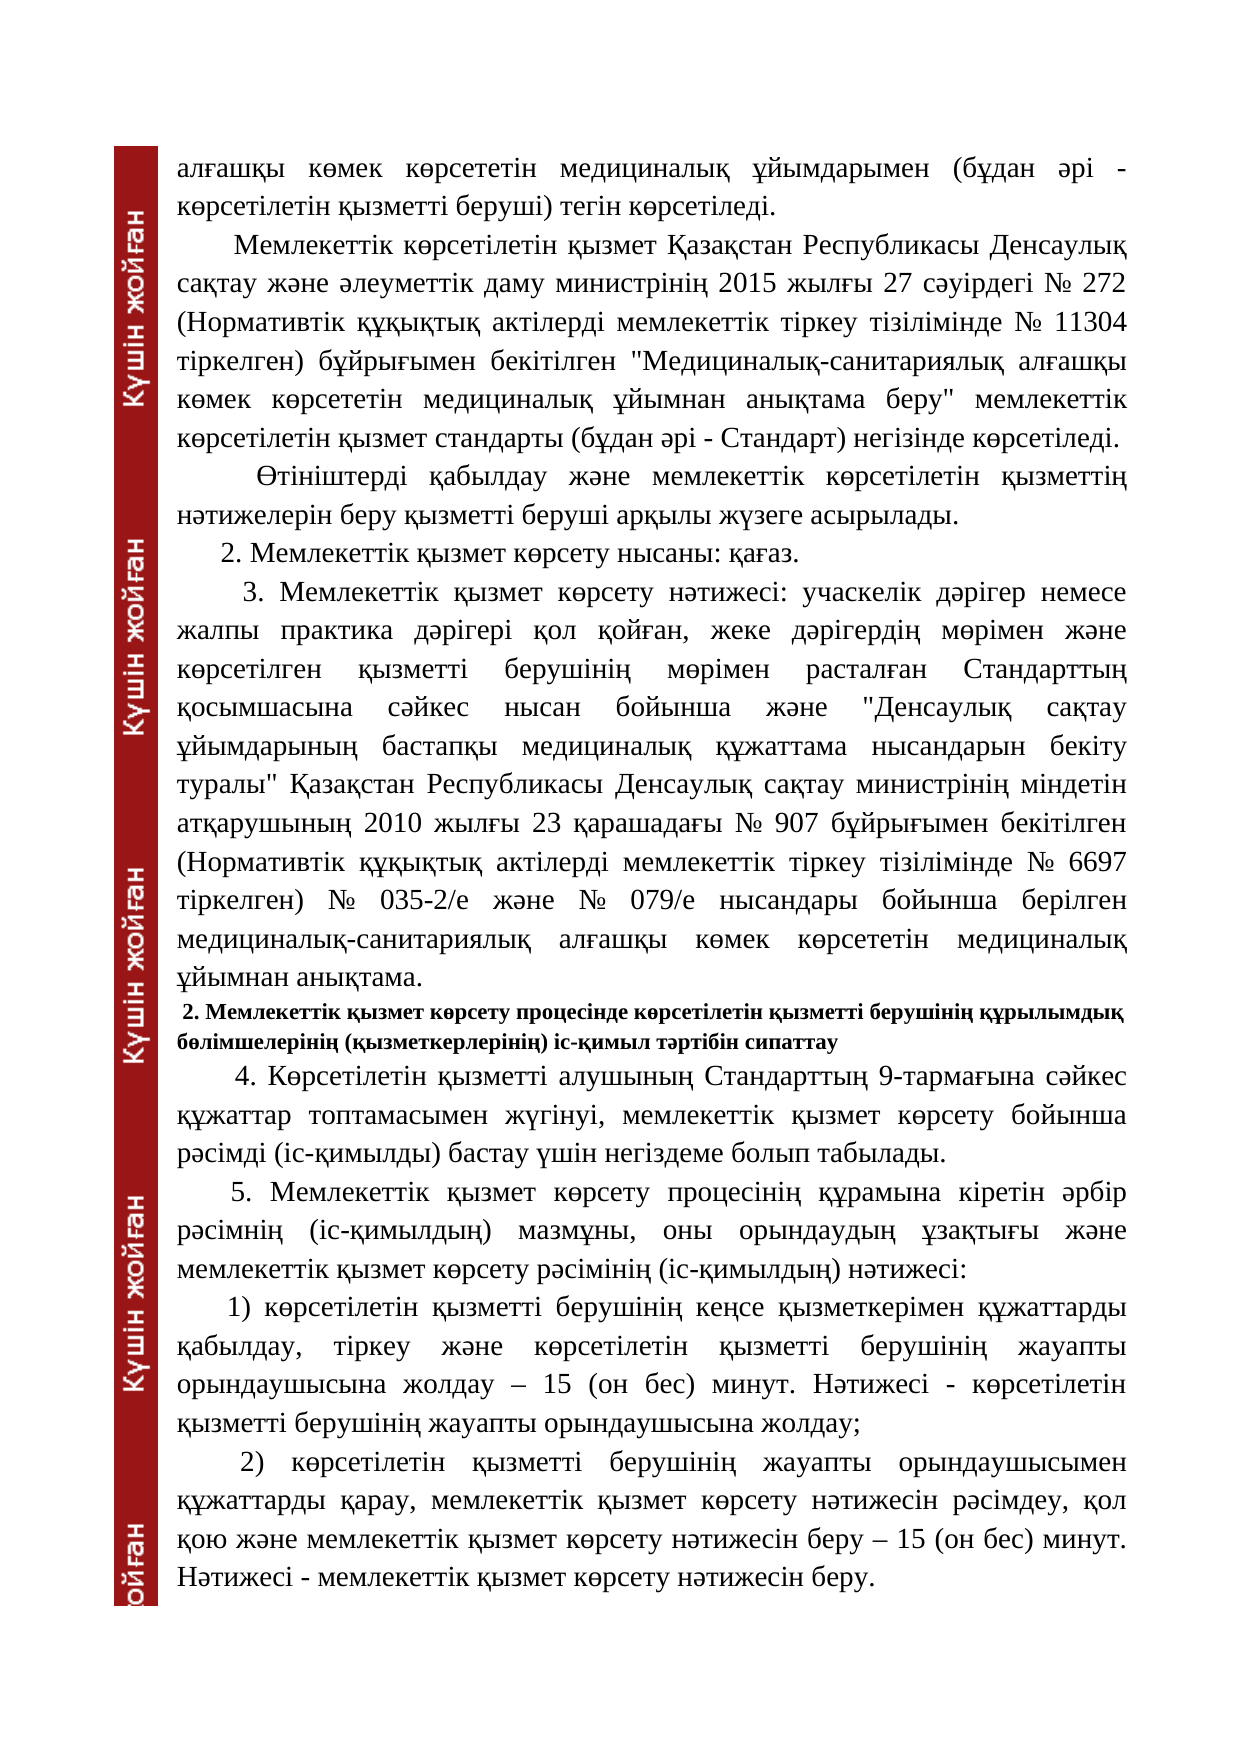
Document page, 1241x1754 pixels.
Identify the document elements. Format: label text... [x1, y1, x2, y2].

picture [114, 1054, 158, 1058]
text 2. Мемлекеттік қызмет көрсету процесінде көрсетілетін қызметті берушінің құрылымдық бөлімшелерінің (қызметкерлерінің) іс-қимыл тәртібін сипаттау [112, 998, 1128, 1054]
text 2. Мемлекеттік қызмет көрсету нысаны: қағаз. [112, 535, 1128, 569]
text 3. Мемлекеттік қызмет көрсету нәтижесі: учаскелік дәрігер немесе жалпы практика дәрігері қол қойған, жеке дәрігердің мөрімен және көрсетілген қызметті берушінің мөрімен расталған Стандарттың қосымшасына сәйкес нысан бойынша және "Денсаулық сақтау ұйымдарының бастапқы медициналық құжаттама нысандарын бекіту туралы" Қазақстан Республикасы Денсаулық сақтау министрінің міндетін атқарушының 2010 жылғы 23 қарашадағы № 907 бұйрығымен бекітілген (Нормативтік құқықтық актілерді мемлекеттік тіркеу тізілімінде № 6697 тіркелген) № 035-2/е және № 079/е нысандары бойынша берілген медициналық-санитариялық алғашқы көмек көрсететін медициналық ұйымнан анықтама. [112, 574, 1128, 993]
text 1) көрсетілетін қызметті берушінің кеңсе қызметкерімен құжаттарды қабылдау, тіркеу және көрсетілетін қызметті берушінің жауапты орындаушысына жолдау – 15 (он бес) минут. Нәтижесі - көрсетілетін қызметті берушінің жауапты орындаушысына жолдау; [112, 1289, 1128, 1439]
text Өтініштерді қабылдау және мемлекеттік көрсетілетін қызметтің нәтижелерін беру қызметті беруші арқылы жүзеге асырылады. [112, 458, 1128, 530]
picture [114, 146, 158, 150]
picture [114, 453, 158, 458]
text 5. Мемлекеттік қызмет көрсету процесінің құрамына кіретін әрбір рәсімнің (іс-қимылдың) мазмұны, оны орындаудың ұзақтығы және мемлекеттік қызмет көрсету рәсімінің (іс-қимылдың) нәтижесі: [112, 1174, 1128, 1284]
picture [114, 1593, 158, 1606]
picture [114, 530, 158, 535]
text 4. Көрсетілетін қызметті алушының Стандарттың 9-тармағына сәйкес құжаттар топтамасымен жүгінуі, мемлекеттік қызмет көрсету бойынша рәсімді (іс-қимылды) бастау үшін негіздеме болып табылады. [112, 1058, 1128, 1169]
picture [114, 993, 158, 998]
text 2) көрсетілетін қызметті берушінің жауапты орындаушысымен құжаттарды қарау, мемлекеттік қызмет көрсету нәтижесін рәсімдеу, қол қою және мемлекеттік қызмет көрсету нәтижесін беру – 15 (он бес) минут. Нәтижесі - мемлекеттік қызмет көрсету нәтижесін беру. [112, 1444, 1128, 1593]
picture [114, 222, 158, 227]
text Мемлекеттік көрсетілетін қызмет Қазақстан Республикасы Денсаулық сақтау және әлеуметтік даму министрінің 2015 жылғы 27 сәуірдегі № 272 (Нормативтік құқықтық актілерді мемлекеттік тіркеу тізілімінде № 11304 тіркелген) бұйрығымен бекітілген "Медициналық-санитариялық алғашқы көмек көрсететін медициналық ұйымнан анықтама беру" мемлекеттік көрсетілетін қызмет стандарты (бұдан әрі - Стандарт) негізінде көрсетіледі. [112, 227, 1128, 453]
picture [114, 569, 158, 574]
picture [114, 1169, 158, 1174]
picture [114, 1439, 158, 1444]
picture [114, 1284, 158, 1289]
